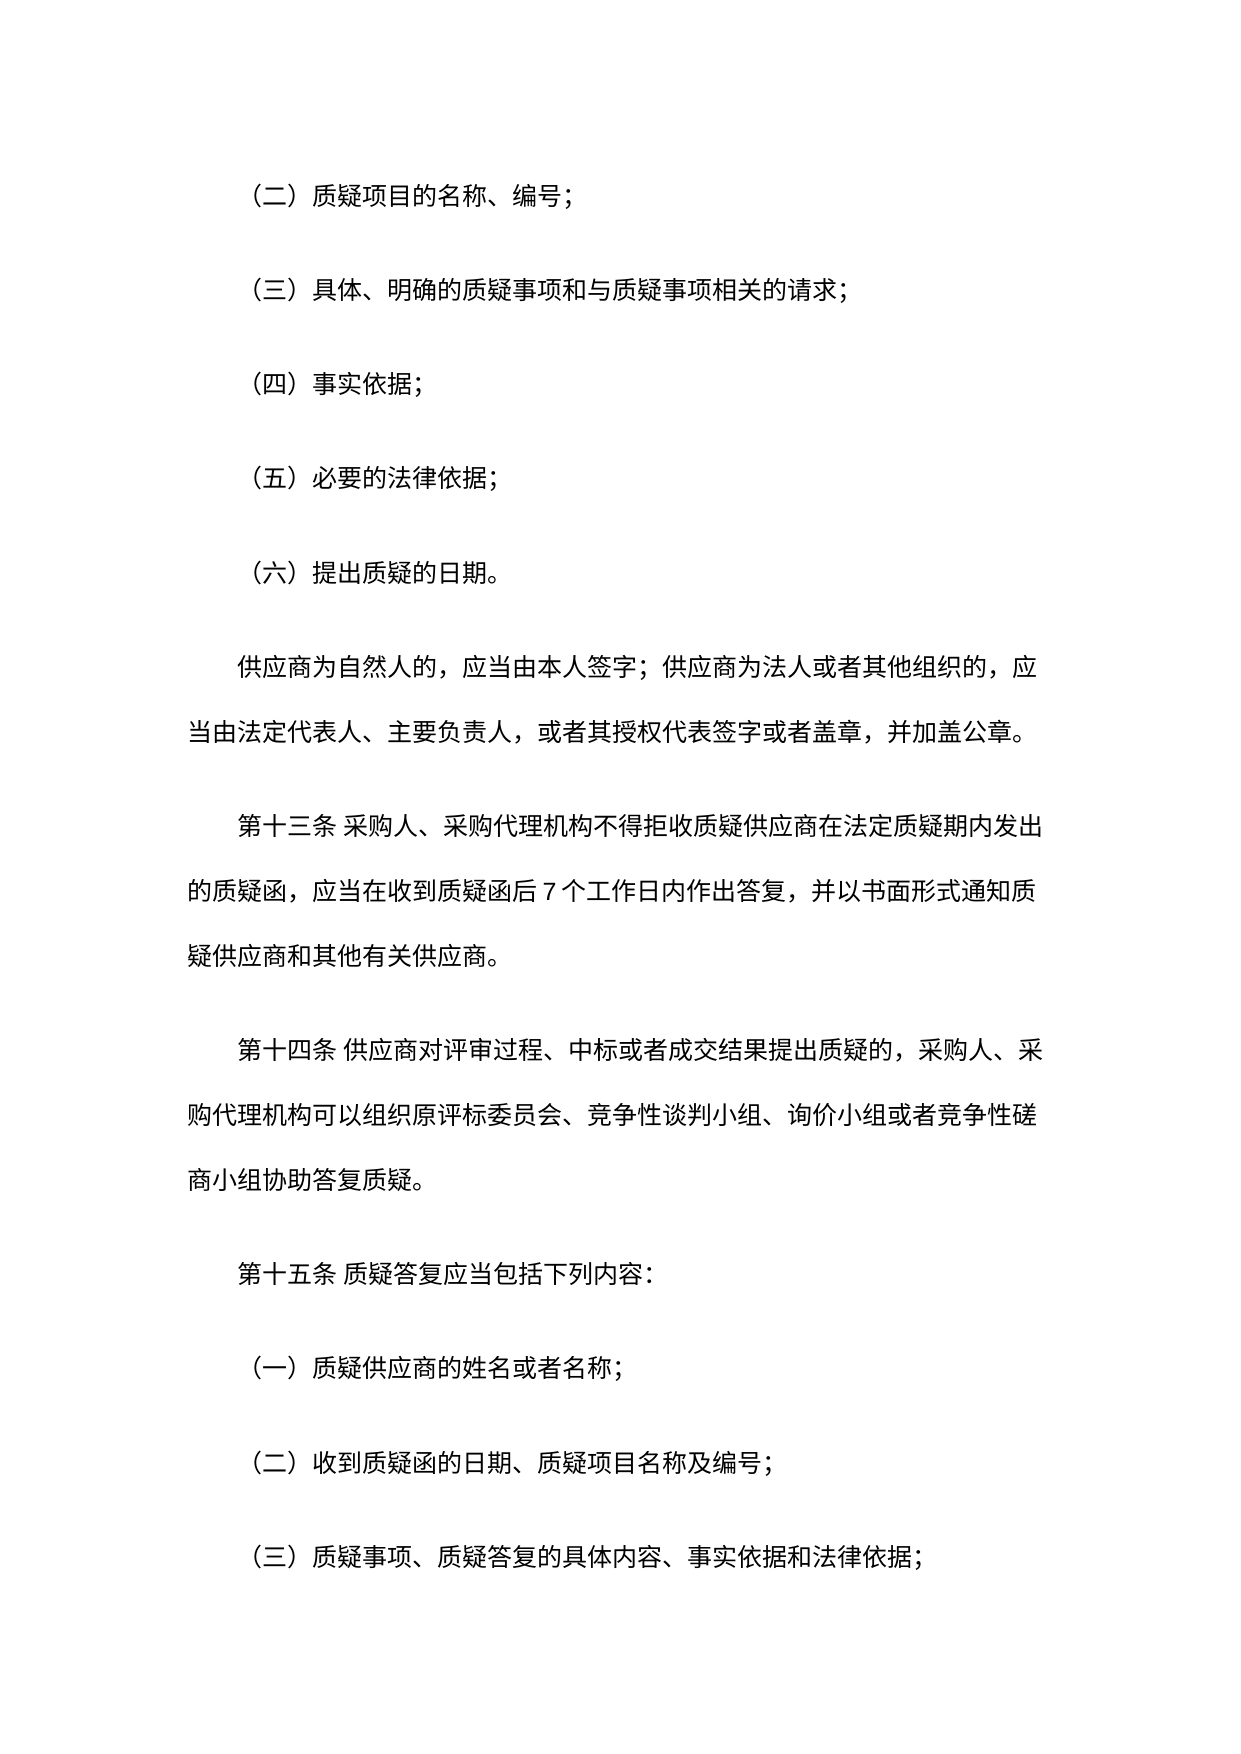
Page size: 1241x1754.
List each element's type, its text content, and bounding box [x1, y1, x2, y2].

text （二）收到质疑函的日期、质疑项目名称及编号； [187, 1429, 1053, 1494]
text （一）质疑供应商的姓名或者名称； [187, 1334, 1053, 1399]
text 第十五条 质疑答复应当包括下列内容： [187, 1240, 1053, 1305]
text （六）提出质疑的日期。 [187, 539, 1053, 604]
text （五）必要的法律依据； [187, 444, 1053, 509]
text （二）质疑项目的名称、编号； [187, 162, 1053, 227]
text 第十四条 供应商对评审过程、中标或者成交结果提出质疑的，采购人、采购代理机构可以组织原评标委员会、竞争性谈判小组、询价小组或者竞争性磋商小组协助答复质疑。 [187, 1016, 1053, 1211]
text 供应商为自然人的，应当由本人签字；供应商为法人或者其他组织的，应当由法定代表人、主要负责人，或者其授权代表签字或者盖章，并加盖公章。 [187, 633, 1053, 763]
text （四）事实依据； [187, 350, 1053, 415]
text （三）具体、明确的质疑事项和与质疑事项相关的请求； [187, 256, 1053, 321]
text 第十三条 采购人、采购代理机构不得拒收质疑供应商在法定质疑期内发出的质疑函，应当在收到质疑函后7个工作日内作出答复，并以书面形式通知质疑供应商和其他有关供应商。 [187, 792, 1053, 987]
text （三）质疑事项、质疑答复的具体内容、事实依据和法律依据； [187, 1523, 1053, 1588]
